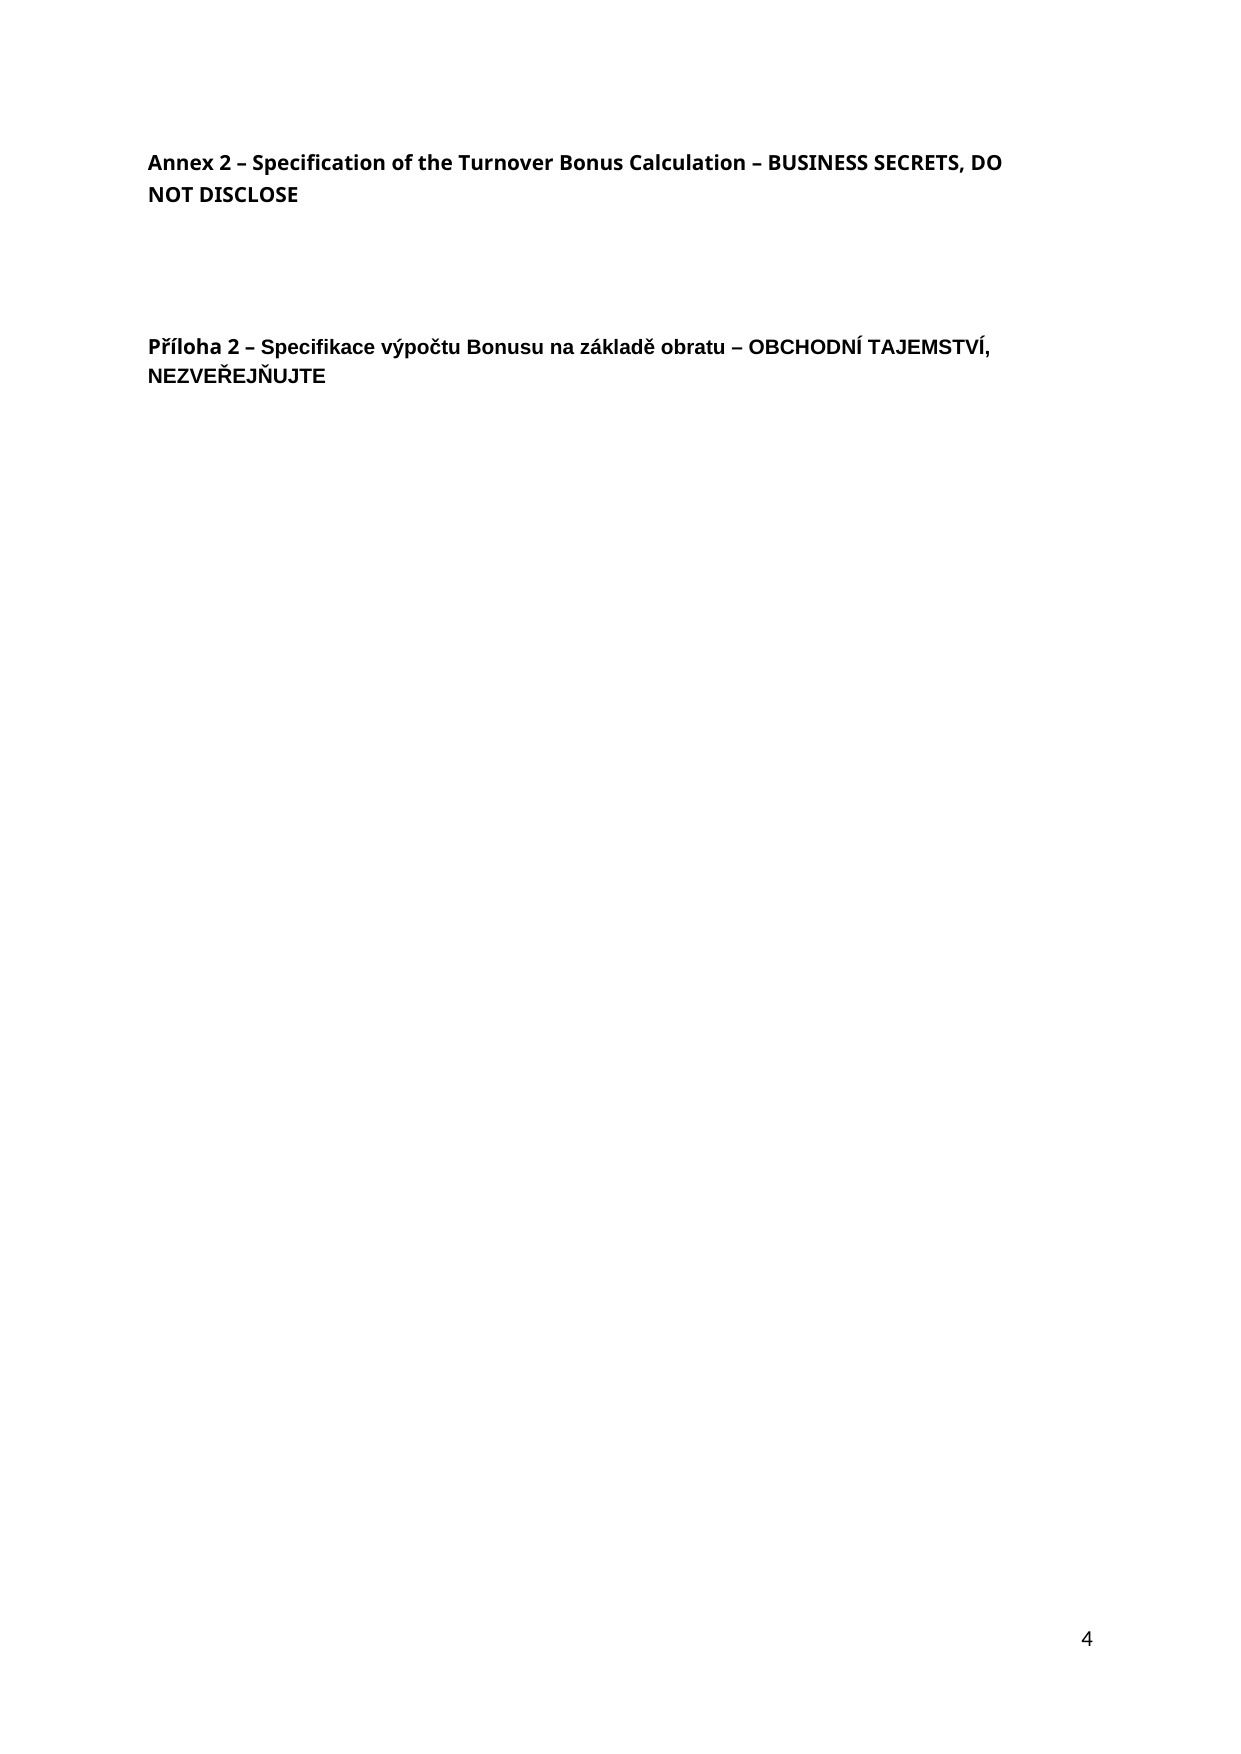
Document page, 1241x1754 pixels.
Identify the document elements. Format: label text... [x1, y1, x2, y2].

table_header Annex 2 – Specification of the Turnover Bonus Calculation – BUSINESS SECRETS, DO NOT DISCLOSE [136, 148, 1052, 277]
table_header Příloha 2 – Specifikace výpočtu Bonusu na základě obratu – OBCHODNÍ TAJEMSTVÍ, NEZVEŘEJŇUJTE [136, 333, 1052, 451]
